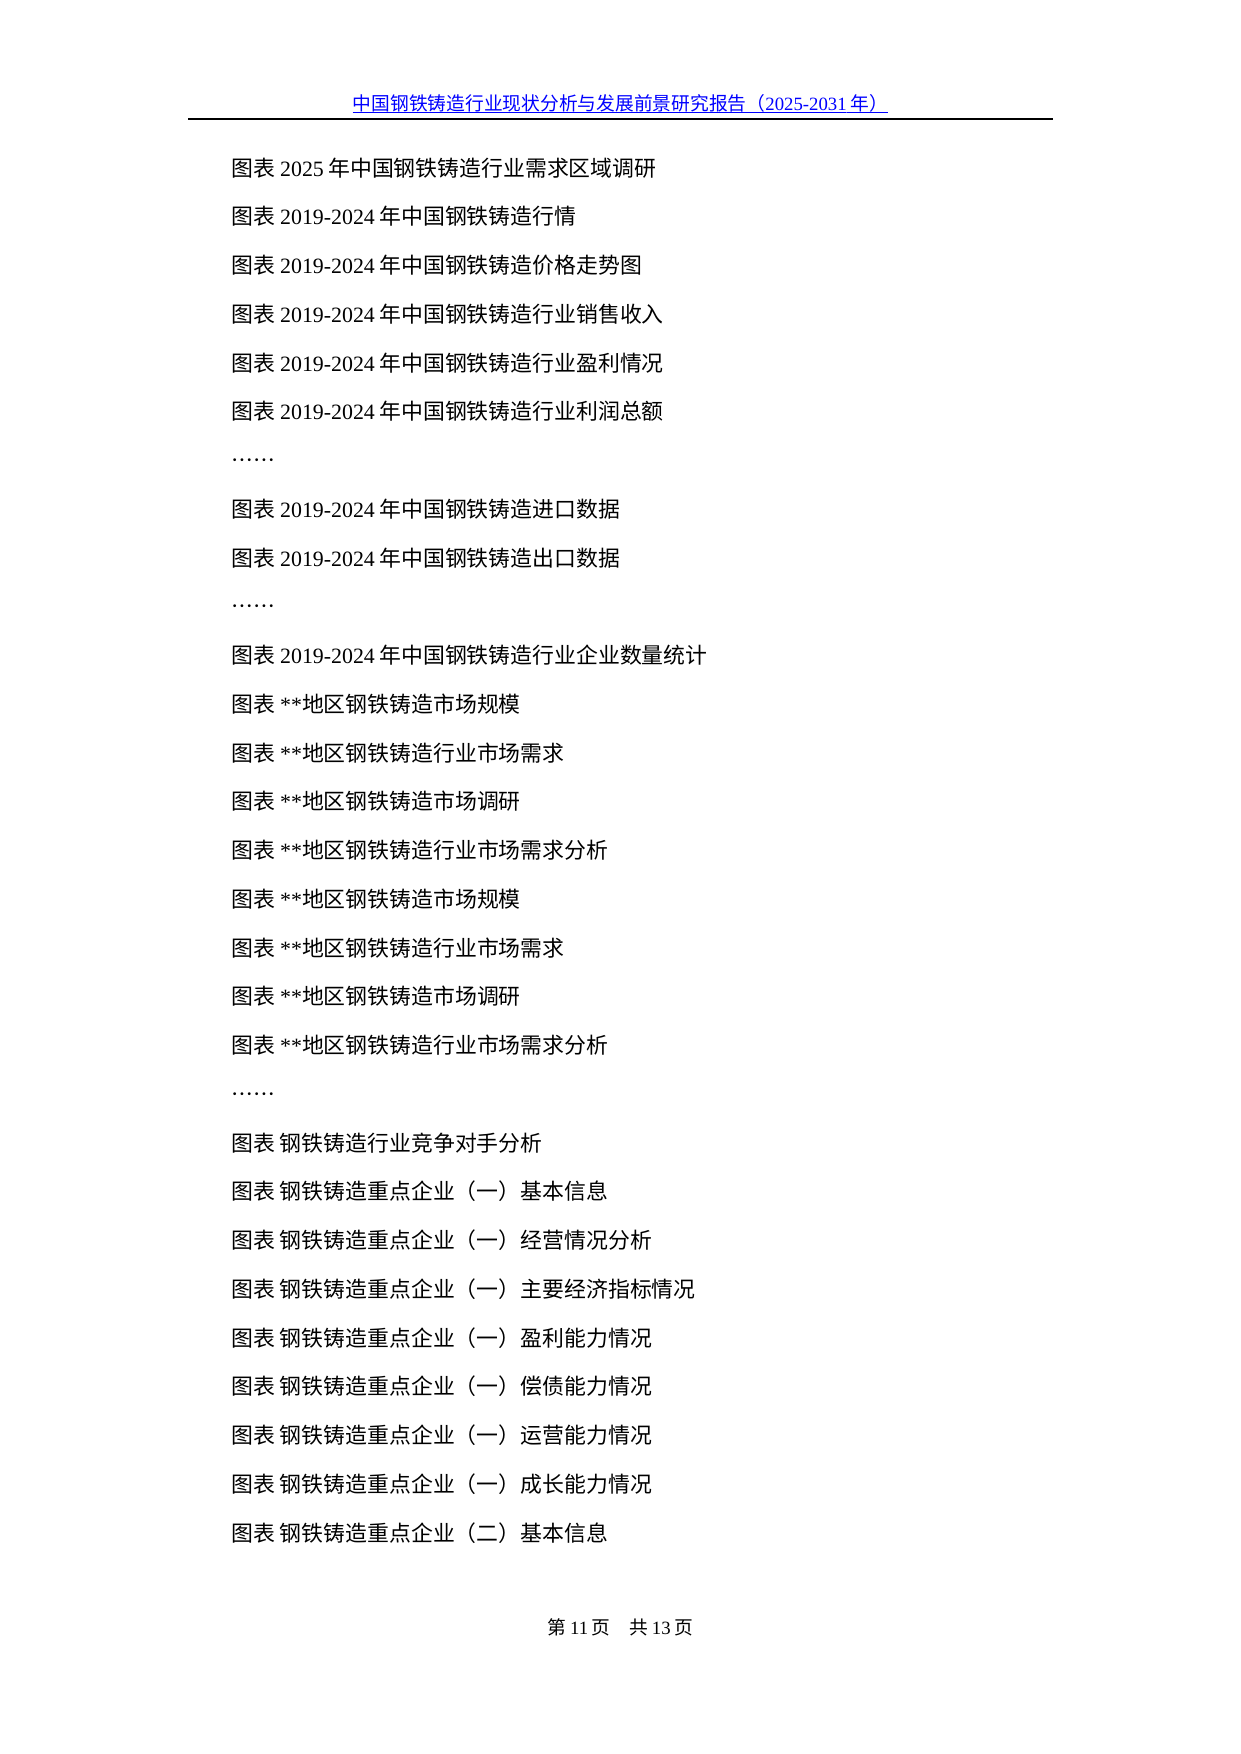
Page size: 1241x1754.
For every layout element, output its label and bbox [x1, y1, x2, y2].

text [187, 150, 1053, 1548]
